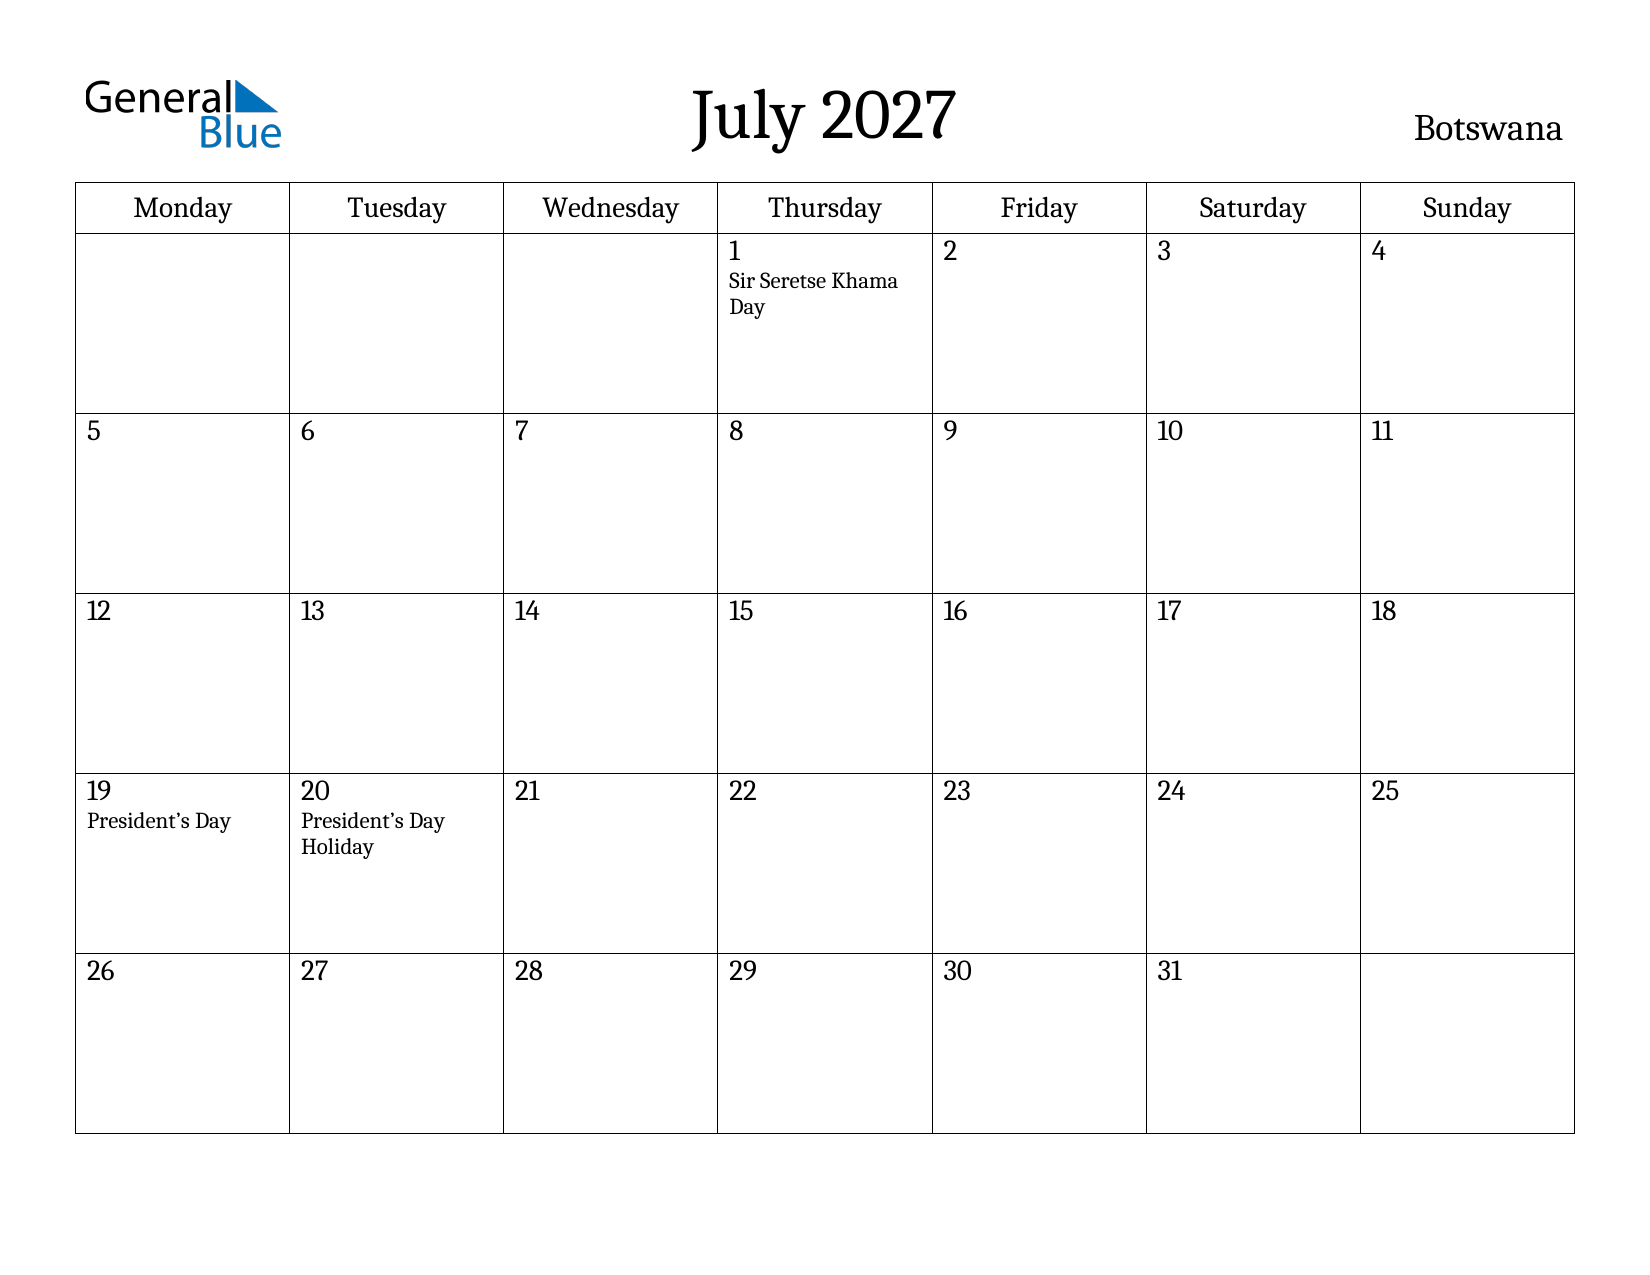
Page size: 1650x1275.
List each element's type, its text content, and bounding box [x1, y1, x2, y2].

table_cell [933, 808, 1146, 953]
table_cell 4 [1361, 234, 1574, 267]
table_cell [76, 448, 289, 593]
table_cell 5 [76, 414, 289, 447]
table_cell [1147, 988, 1360, 1133]
table_cell [290, 234, 503, 267]
picture [86, 80, 281, 148]
table_cell 19 [76, 774, 289, 807]
table_cell 31 [1147, 954, 1360, 987]
table_cell 11 [1361, 414, 1574, 447]
table_cell [1361, 954, 1574, 987]
table_cell 22 [718, 774, 932, 807]
table_cell 13 [290, 594, 503, 627]
table_cell [76, 234, 289, 267]
table_cell [1361, 808, 1574, 953]
table_cell [1147, 627, 1360, 773]
table_cell 26 [76, 954, 289, 987]
table_cell Sir Seretse Khama Day [718, 267, 932, 413]
table_cell 12 [76, 594, 289, 627]
table_cell [1361, 448, 1574, 593]
table_cell Saturday [1147, 183, 1360, 233]
table_cell [1361, 267, 1574, 413]
table_cell 30 [933, 954, 1146, 987]
table_cell Sunday [1361, 183, 1574, 233]
table_cell 18 [1361, 594, 1574, 627]
table_cell [718, 808, 932, 953]
table_cell 15 [718, 594, 932, 627]
table_cell [504, 267, 717, 413]
table_cell [1147, 448, 1360, 593]
table_cell [504, 627, 717, 773]
table_header Botswana [1146, 75, 1574, 182]
table_cell 10 [1147, 414, 1360, 447]
table_cell 2 [933, 234, 1146, 267]
table_cell Tuesday [290, 183, 503, 233]
table_cell Monday [76, 183, 289, 233]
table_cell [504, 808, 717, 953]
table_cell 9 [933, 414, 1146, 447]
table_header [76, 75, 503, 182]
table_cell 20 [290, 774, 503, 807]
table_cell President’s Day [76, 808, 289, 953]
table_cell 17 [1147, 594, 1360, 627]
table_cell [933, 988, 1146, 1133]
table_cell 6 [290, 414, 503, 447]
table_cell [718, 988, 932, 1133]
table_cell Thursday [718, 183, 932, 233]
table_cell [290, 988, 503, 1133]
table_cell 8 [718, 414, 932, 447]
table_cell [718, 627, 932, 773]
table_cell [718, 448, 932, 593]
table_cell [76, 627, 289, 773]
table_cell [76, 988, 289, 1133]
table_cell [290, 448, 503, 593]
table_cell 3 [1147, 234, 1360, 267]
table_cell 7 [504, 414, 717, 447]
table_cell President’s Day Holiday [290, 808, 503, 953]
table_cell [1361, 627, 1574, 773]
table_cell 29 [718, 954, 932, 987]
table_cell [76, 267, 289, 413]
table_cell Friday [933, 183, 1146, 233]
table_cell [290, 267, 503, 413]
table_cell [933, 448, 1146, 593]
table_cell [504, 448, 717, 593]
table_cell [504, 234, 717, 267]
table_cell [1361, 988, 1574, 1133]
table_cell [933, 267, 1146, 413]
table_cell 1 [718, 234, 932, 267]
table_cell 23 [933, 774, 1146, 807]
table_cell Wednesday [504, 183, 717, 233]
table_header July 2027 [504, 75, 1146, 182]
table_cell [1147, 267, 1360, 413]
table_cell 14 [504, 594, 717, 627]
table_cell [933, 627, 1146, 773]
table_cell 28 [504, 954, 717, 987]
table_cell [290, 627, 503, 773]
table_cell 24 [1147, 774, 1360, 807]
table_cell 16 [933, 594, 1146, 627]
table_cell [1147, 808, 1360, 953]
table_cell [504, 988, 717, 1133]
table_cell 27 [290, 954, 503, 987]
table_cell 25 [1361, 774, 1574, 807]
table_cell 21 [504, 774, 717, 807]
